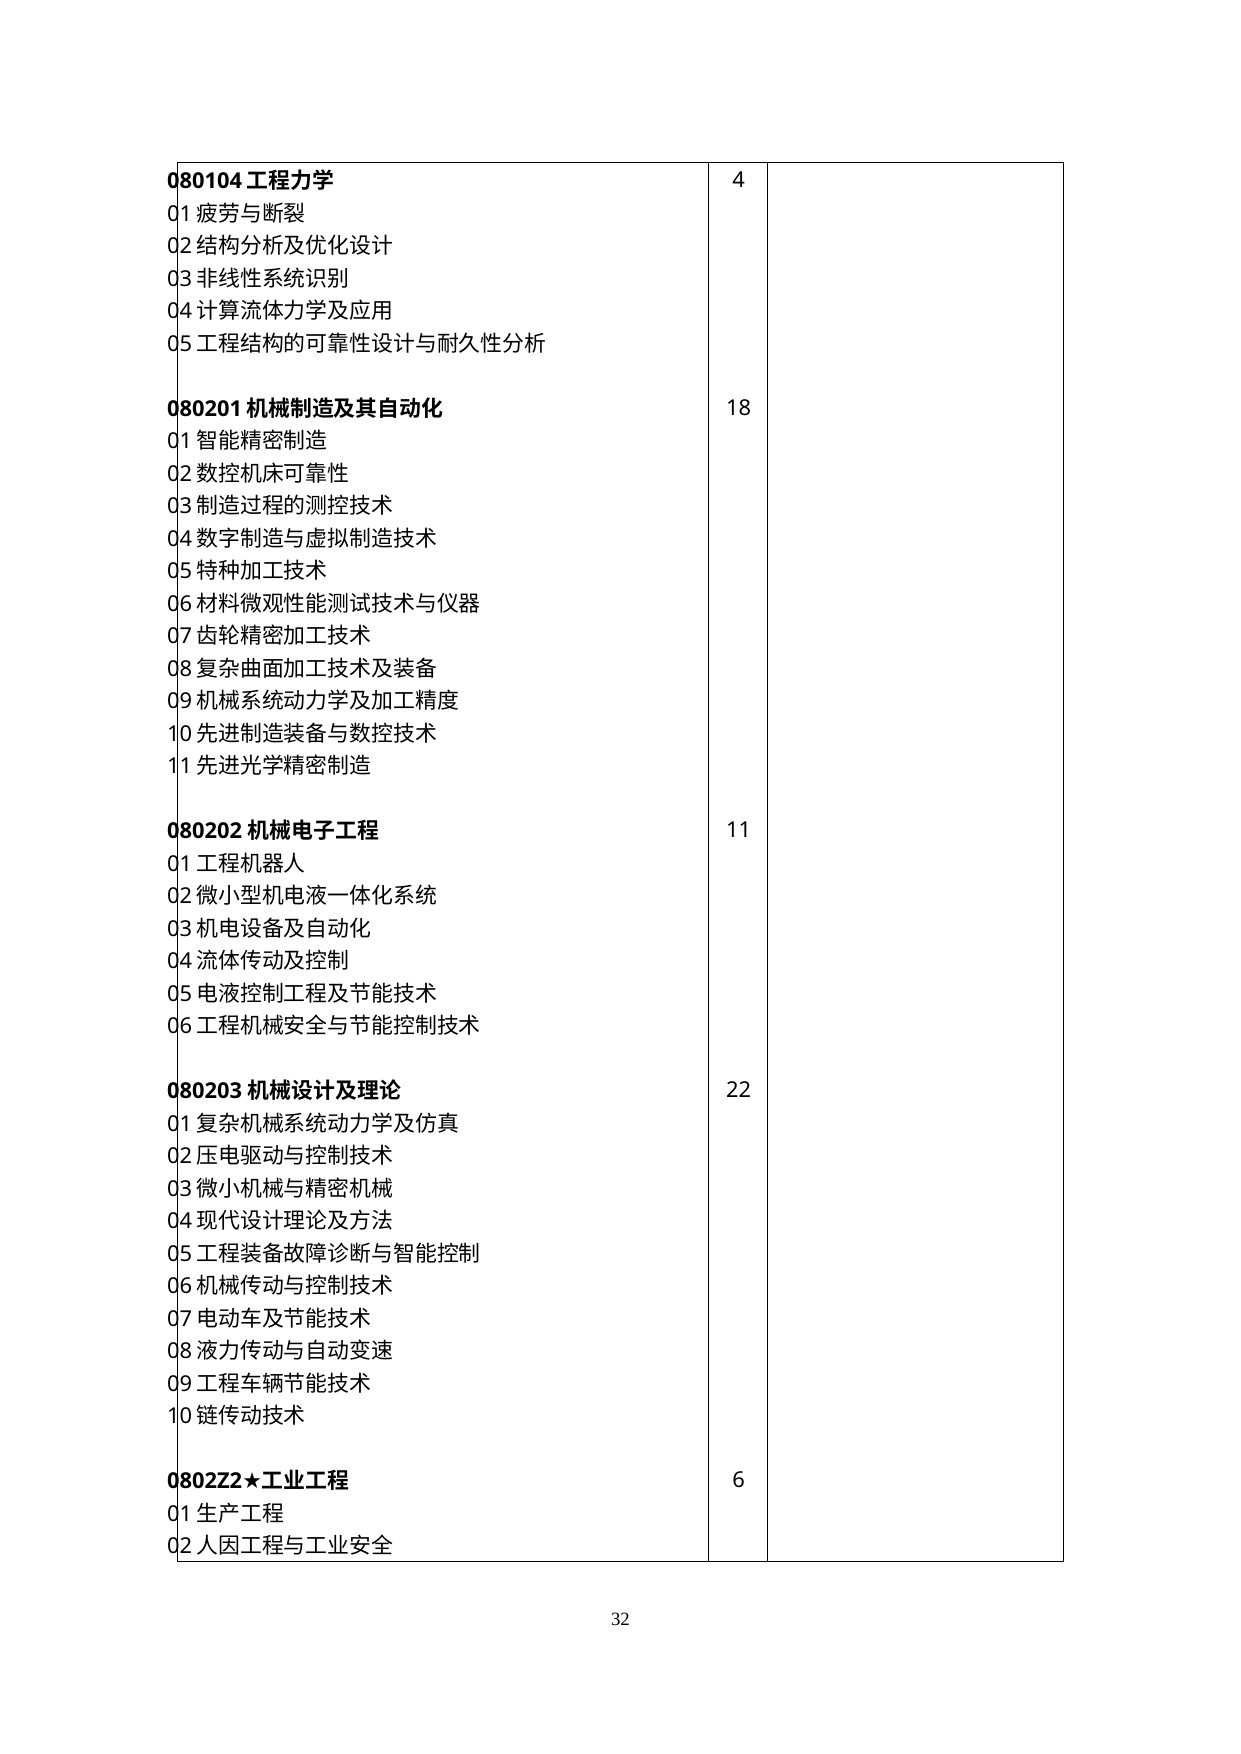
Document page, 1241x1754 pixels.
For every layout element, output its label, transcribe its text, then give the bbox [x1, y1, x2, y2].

table_cell 6 4 18 11 22 6 4 [709, 163, 767, 1561]
table_cell [768, 163, 1063, 1561]
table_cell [178, 163, 708, 1561]
